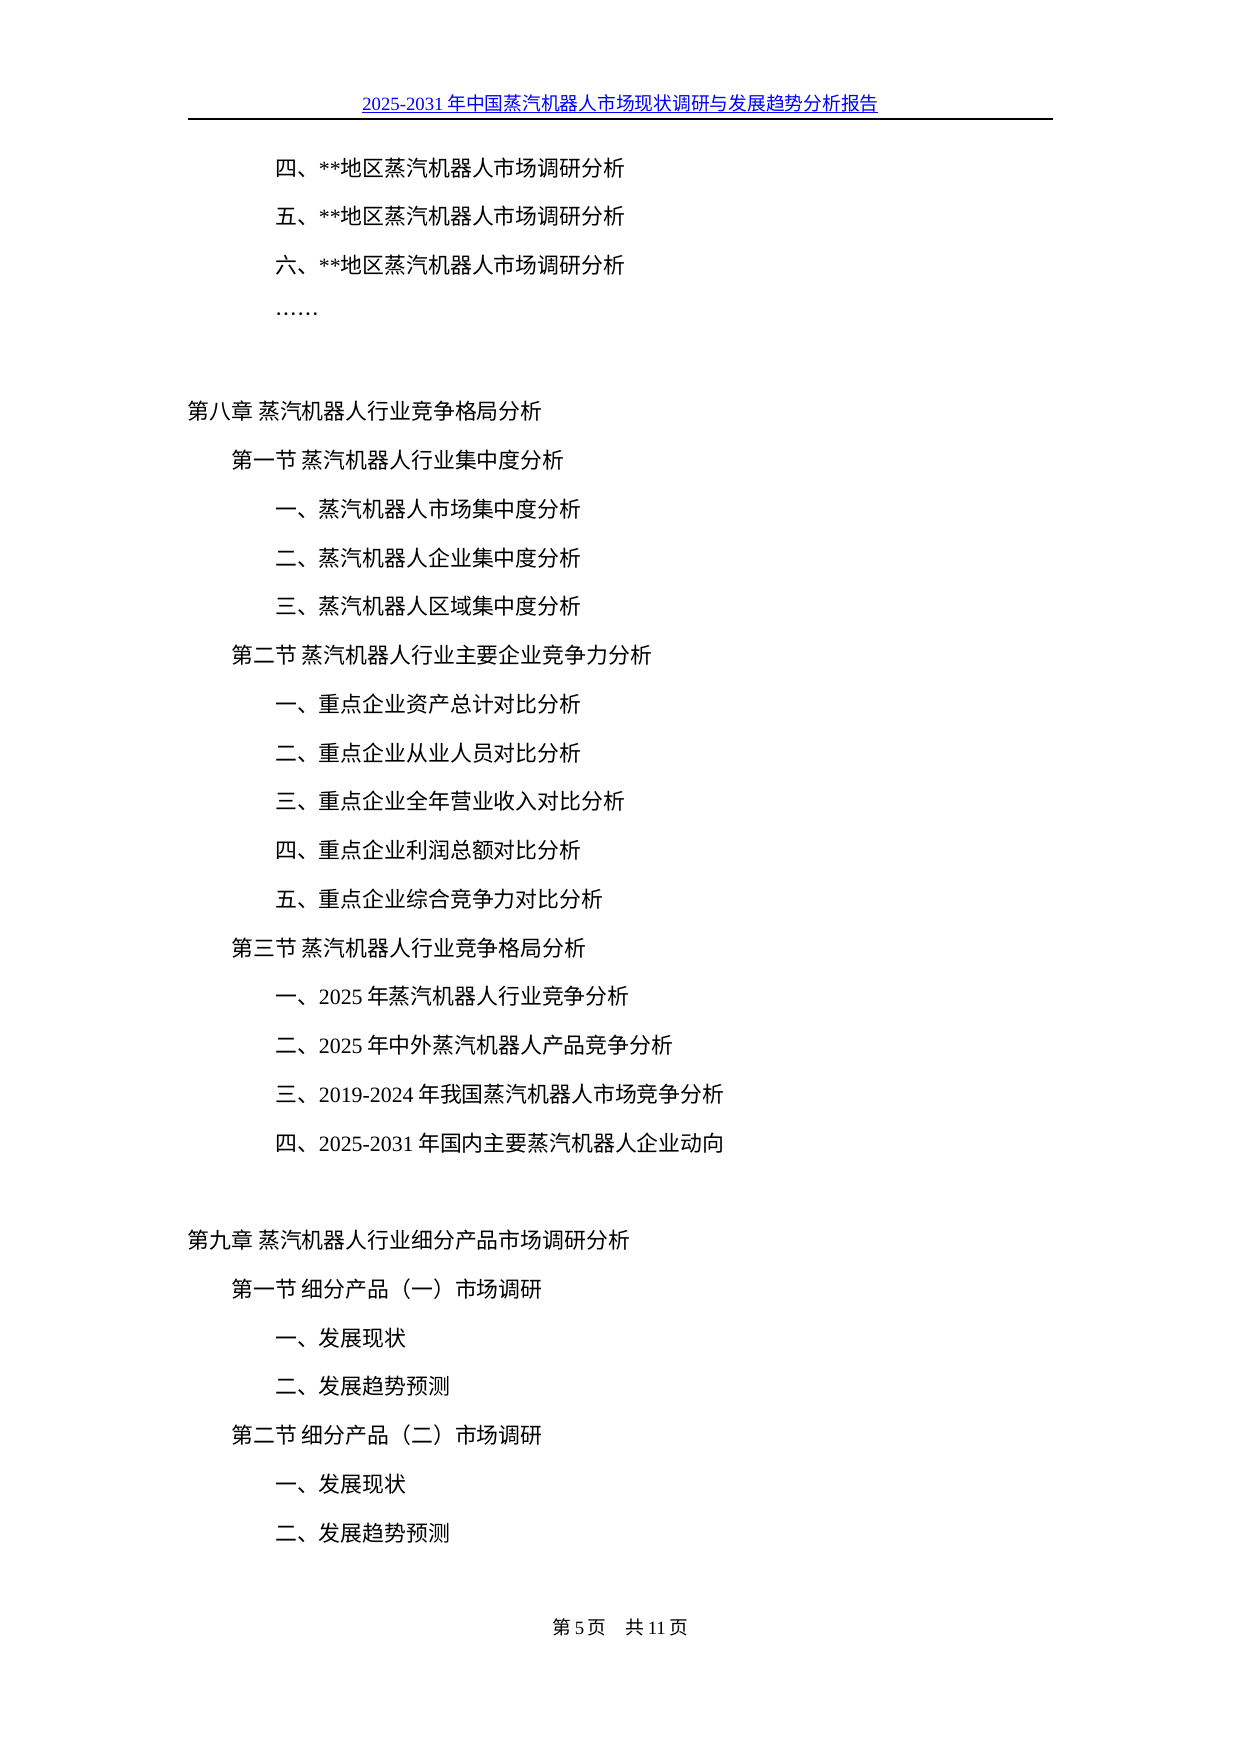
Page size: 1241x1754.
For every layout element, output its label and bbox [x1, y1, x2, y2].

text [187, 150, 1053, 1548]
